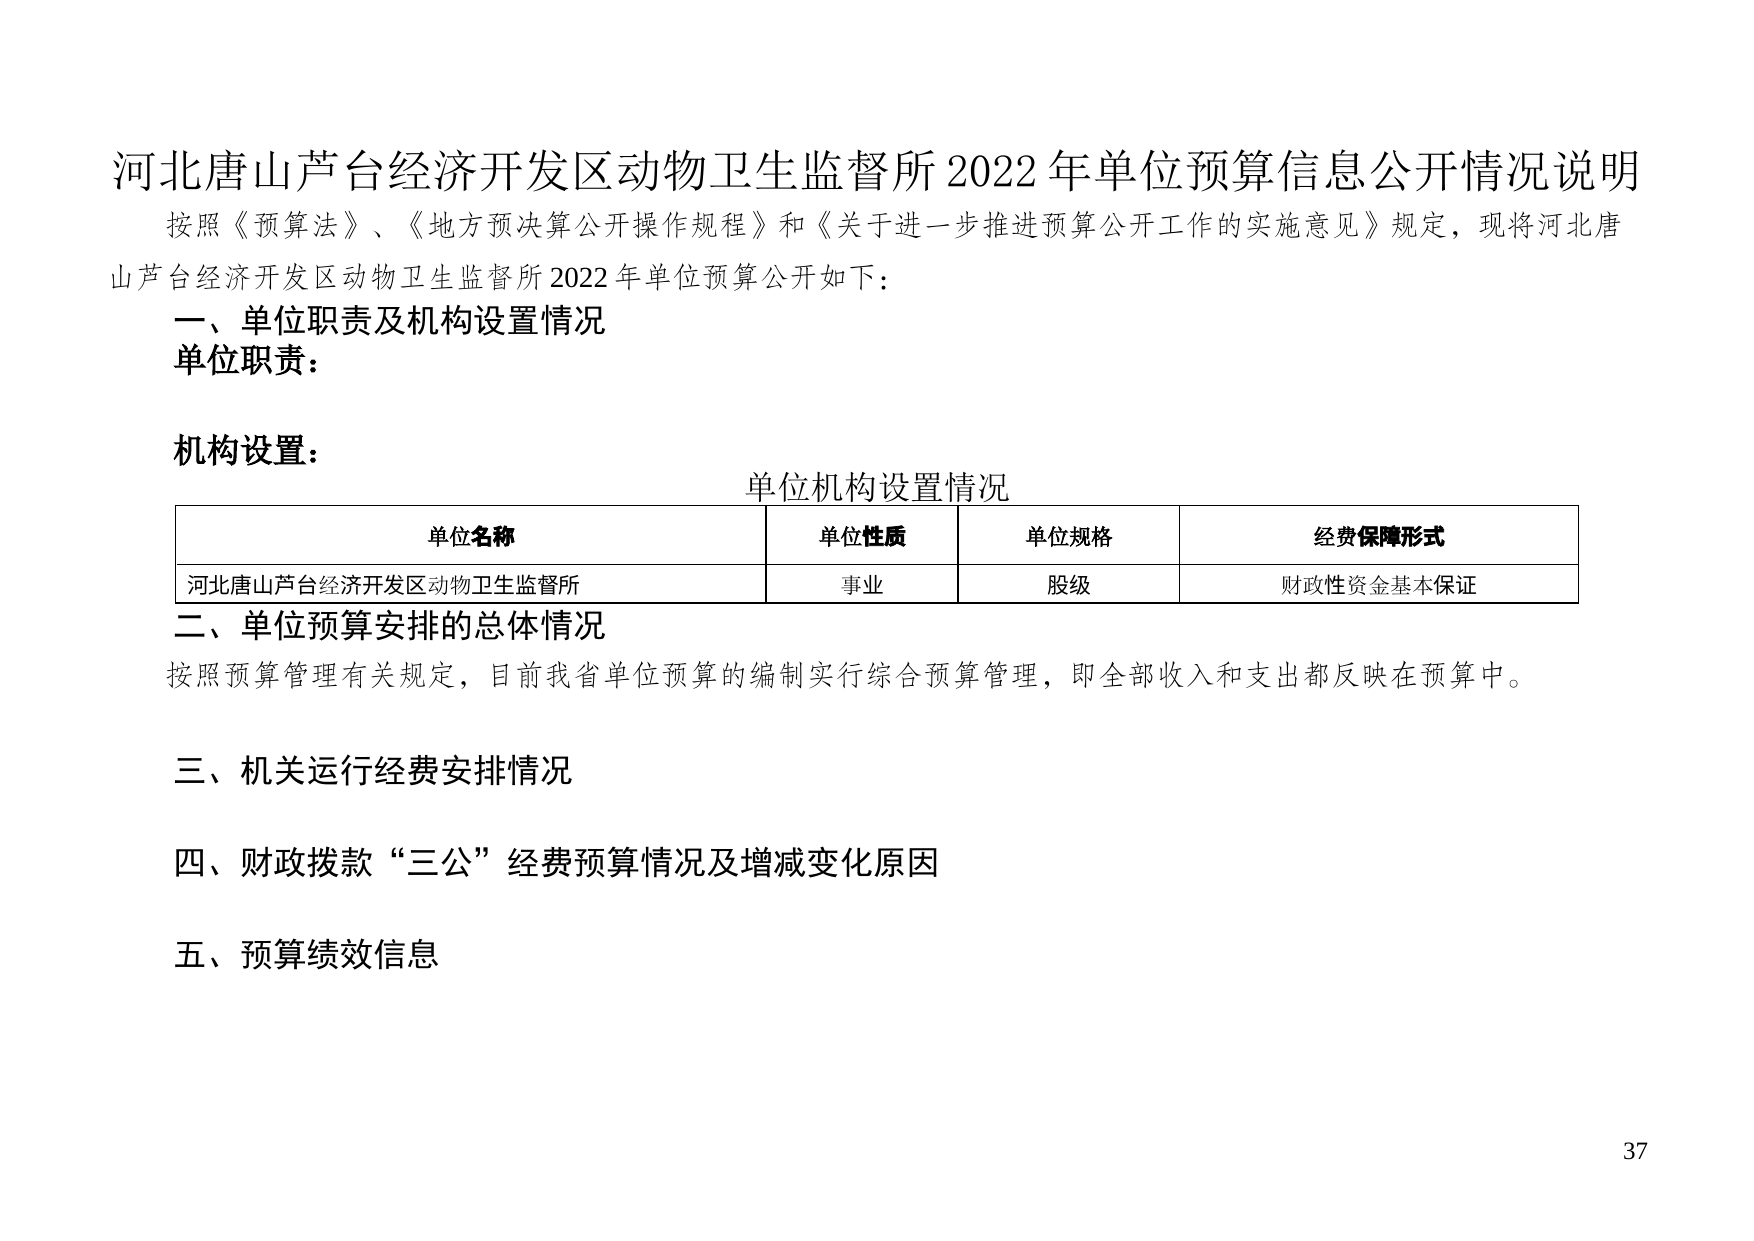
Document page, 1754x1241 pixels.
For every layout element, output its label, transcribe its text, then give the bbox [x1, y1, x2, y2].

text 五、预算绩效信息 [106, 933, 1648, 971]
text 按照预算管理有关规定，目前我省单位预算的编制实行综合预算管理，即全部收入和支出都反映在预算中。 [106, 644, 1648, 696]
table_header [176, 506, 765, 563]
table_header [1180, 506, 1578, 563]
text 按照《预算法》、《地方预决算公开操作规程》和《关于进一步推进预算公开工作的实施意见》规定，现将河北唐山芦台经济开发区动物卫生监督所2022年单位预算公开如下： [106, 194, 1648, 298]
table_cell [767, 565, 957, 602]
text 四、财政拨款“三公”经费预算情况及增减变化原因 [106, 841, 1648, 879]
text 机构设置： [106, 428, 1648, 466]
text 二、单位预算安排的总体情况 [106, 604, 1648, 643]
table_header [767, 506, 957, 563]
text 三、机关运行经费安排情况 [106, 749, 1648, 787]
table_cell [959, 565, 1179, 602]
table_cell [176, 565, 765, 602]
text 单位机构设置情况 [106, 466, 1648, 504]
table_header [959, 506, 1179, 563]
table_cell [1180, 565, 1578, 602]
text 一、单位职责及机构设置情况 [106, 299, 1648, 337]
text 单位职责： [106, 338, 1648, 376]
text 河北唐山芦台经济开发区动物卫生监督所2022年单位预算信息公开情况说明 [106, 142, 1648, 194]
